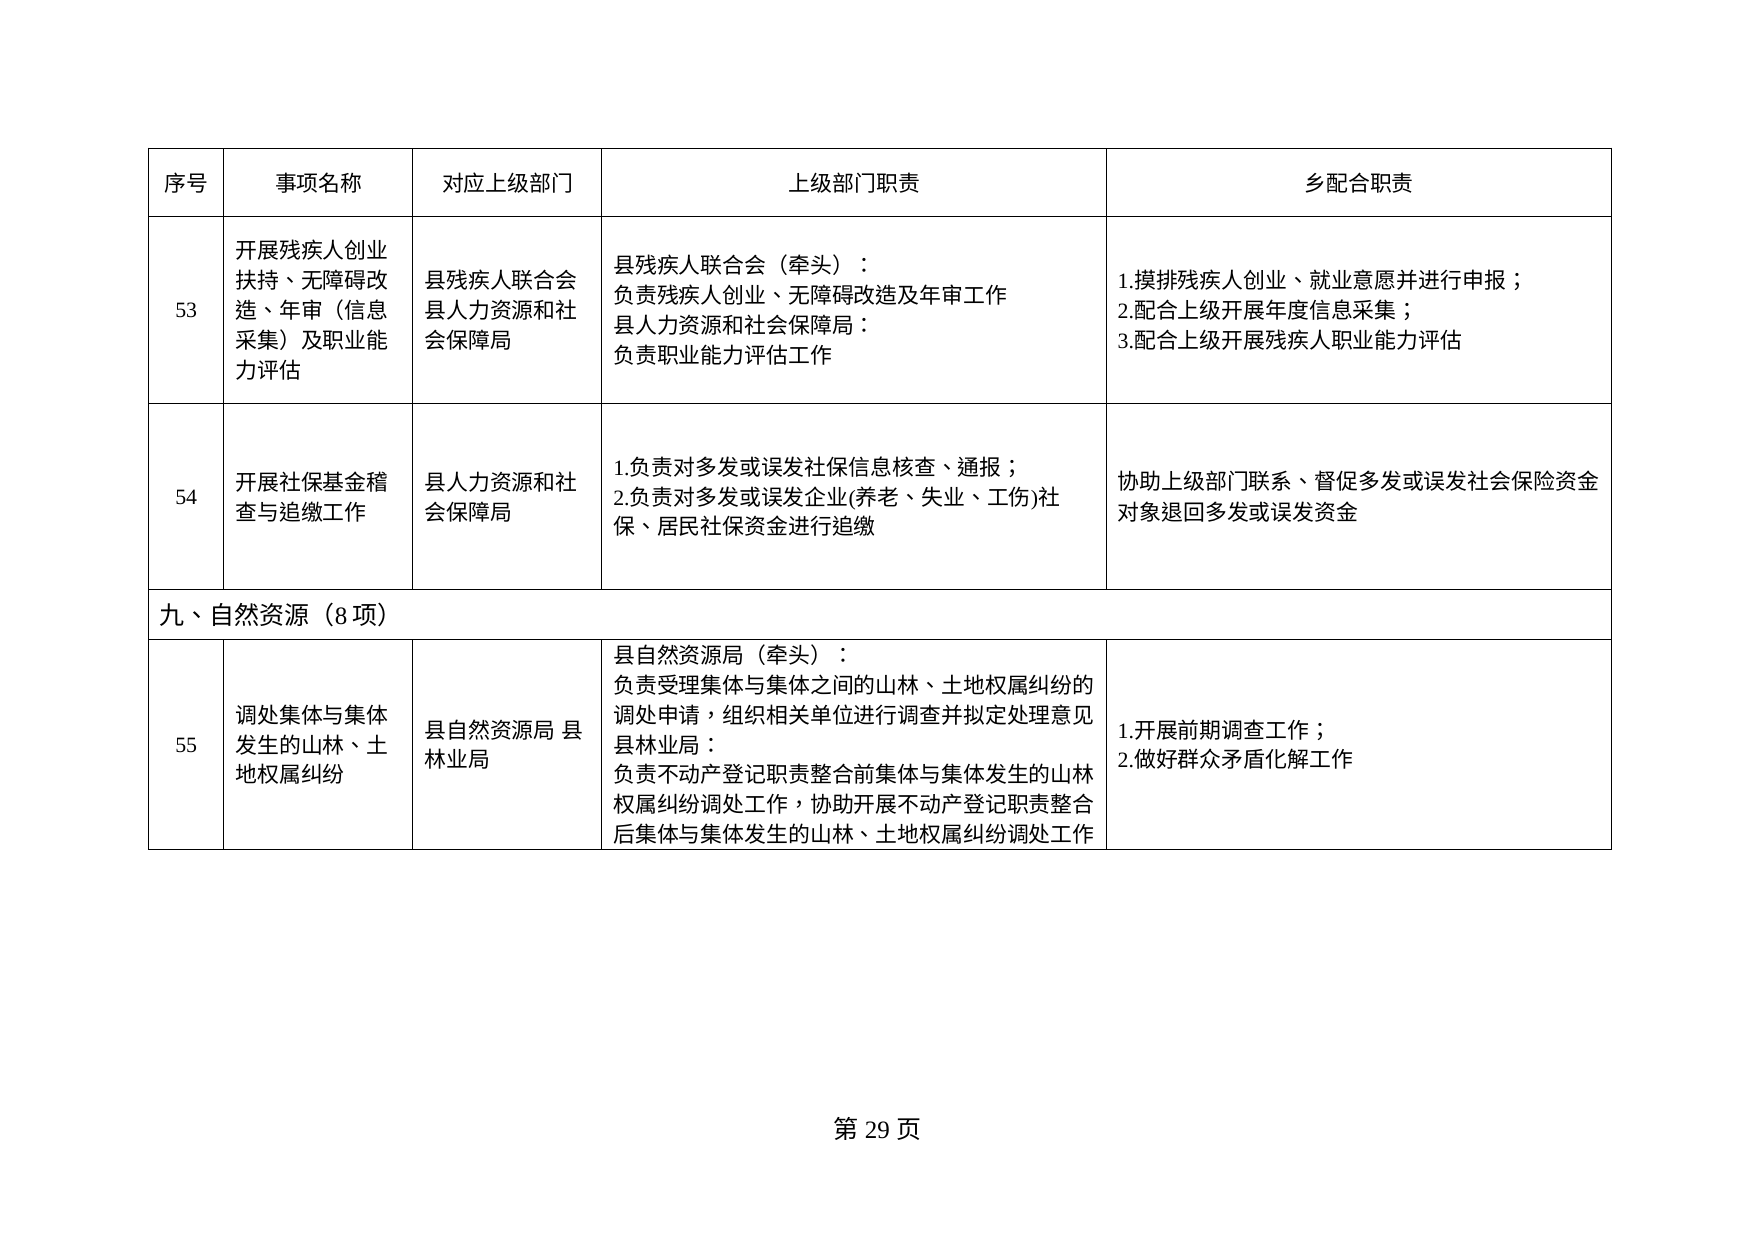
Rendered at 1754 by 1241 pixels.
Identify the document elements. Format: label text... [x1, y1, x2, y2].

table_header 序号 [149, 149, 223, 216]
table_cell 55 [149, 640, 223, 849]
table_cell 县人力资源和社会保障局 [413, 404, 601, 589]
table_header 对应上级部门 [413, 149, 601, 216]
table_cell 1.开展前期调查工作； 2.做好群众矛盾化解工作 [1107, 640, 1611, 849]
table_header 事项名称 [224, 149, 412, 216]
table_cell 调处集体与集体发生的山林、土地权属纠纷 [224, 640, 412, 849]
table_cell 县自然资源局 县林业局 [413, 640, 601, 849]
table_cell 1.负责对多发或误发社保信息核查、通报； 2.负责对多发或误发企业(养老、失业、工伤)社保、居民社保资金进行追缴 [602, 404, 1106, 589]
table_cell 县残疾人联合会 县人力资源和社会保障局 [413, 217, 601, 403]
table_cell 1.摸排残疾人创业、就业意愿并进行申报； 2.配合上级开展年度信息采集； 3.配合上级开展残疾人职业能力评估 [1107, 217, 1611, 403]
table_header 上级部门职责 [602, 149, 1106, 216]
table_cell 县自然资源局（牵头）： 负责受理集体与集体之间的山林、土地权属纠纷的调处申请，组织相关单位进行调查并拟定处理意见 县林业局： 负责不动产登记职责整合前集体与集体发生的山林权属纠纷调处工作，协助开展不动产登记职责整合后集体与集体发生的山林、土地权属纠纷调处工作 [602, 640, 1106, 849]
table_header 乡配合职责 [1107, 149, 1611, 216]
table_cell 县残疾人联合会（牵头）： 负责残疾人创业、无障碍改造及年审工作 县人力资源和社会保障局： 负责职业能力评估工作 [602, 217, 1106, 403]
table_cell 53 [149, 217, 223, 403]
table_cell 协助上级部门联系、督促多发或误发社会保险资金对象退回多发或误发资金 [1107, 404, 1611, 589]
table_cell 54 [149, 404, 223, 589]
table_cell 开展残疾人创业扶持、无障碍改造、年审（信息采集）及职业能力评估 [224, 217, 412, 403]
table_cell 九、自然资源（8项） [149, 590, 1611, 639]
table_cell 开展社保基金稽查与追缴工作 [224, 404, 412, 589]
